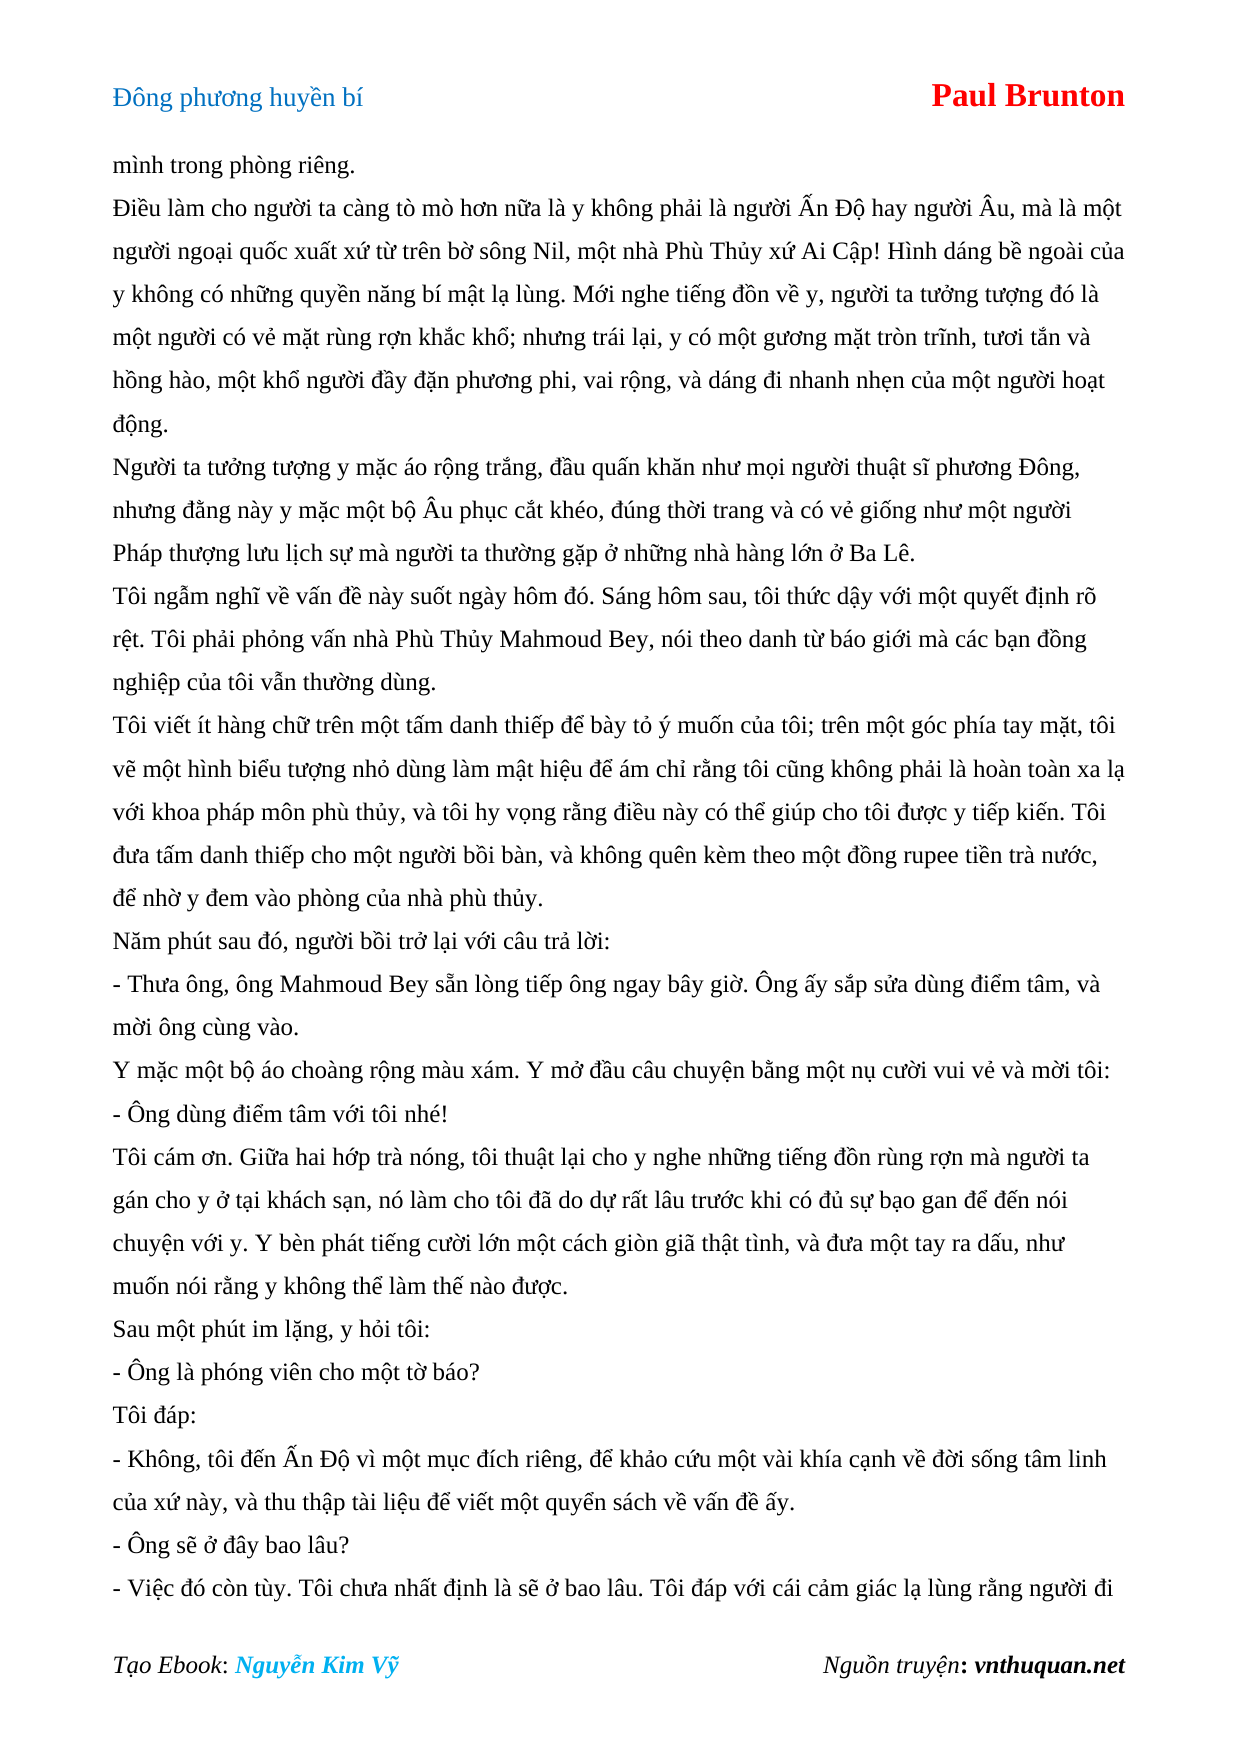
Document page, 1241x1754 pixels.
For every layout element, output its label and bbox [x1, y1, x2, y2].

text [112, 150, 1128, 1602]
